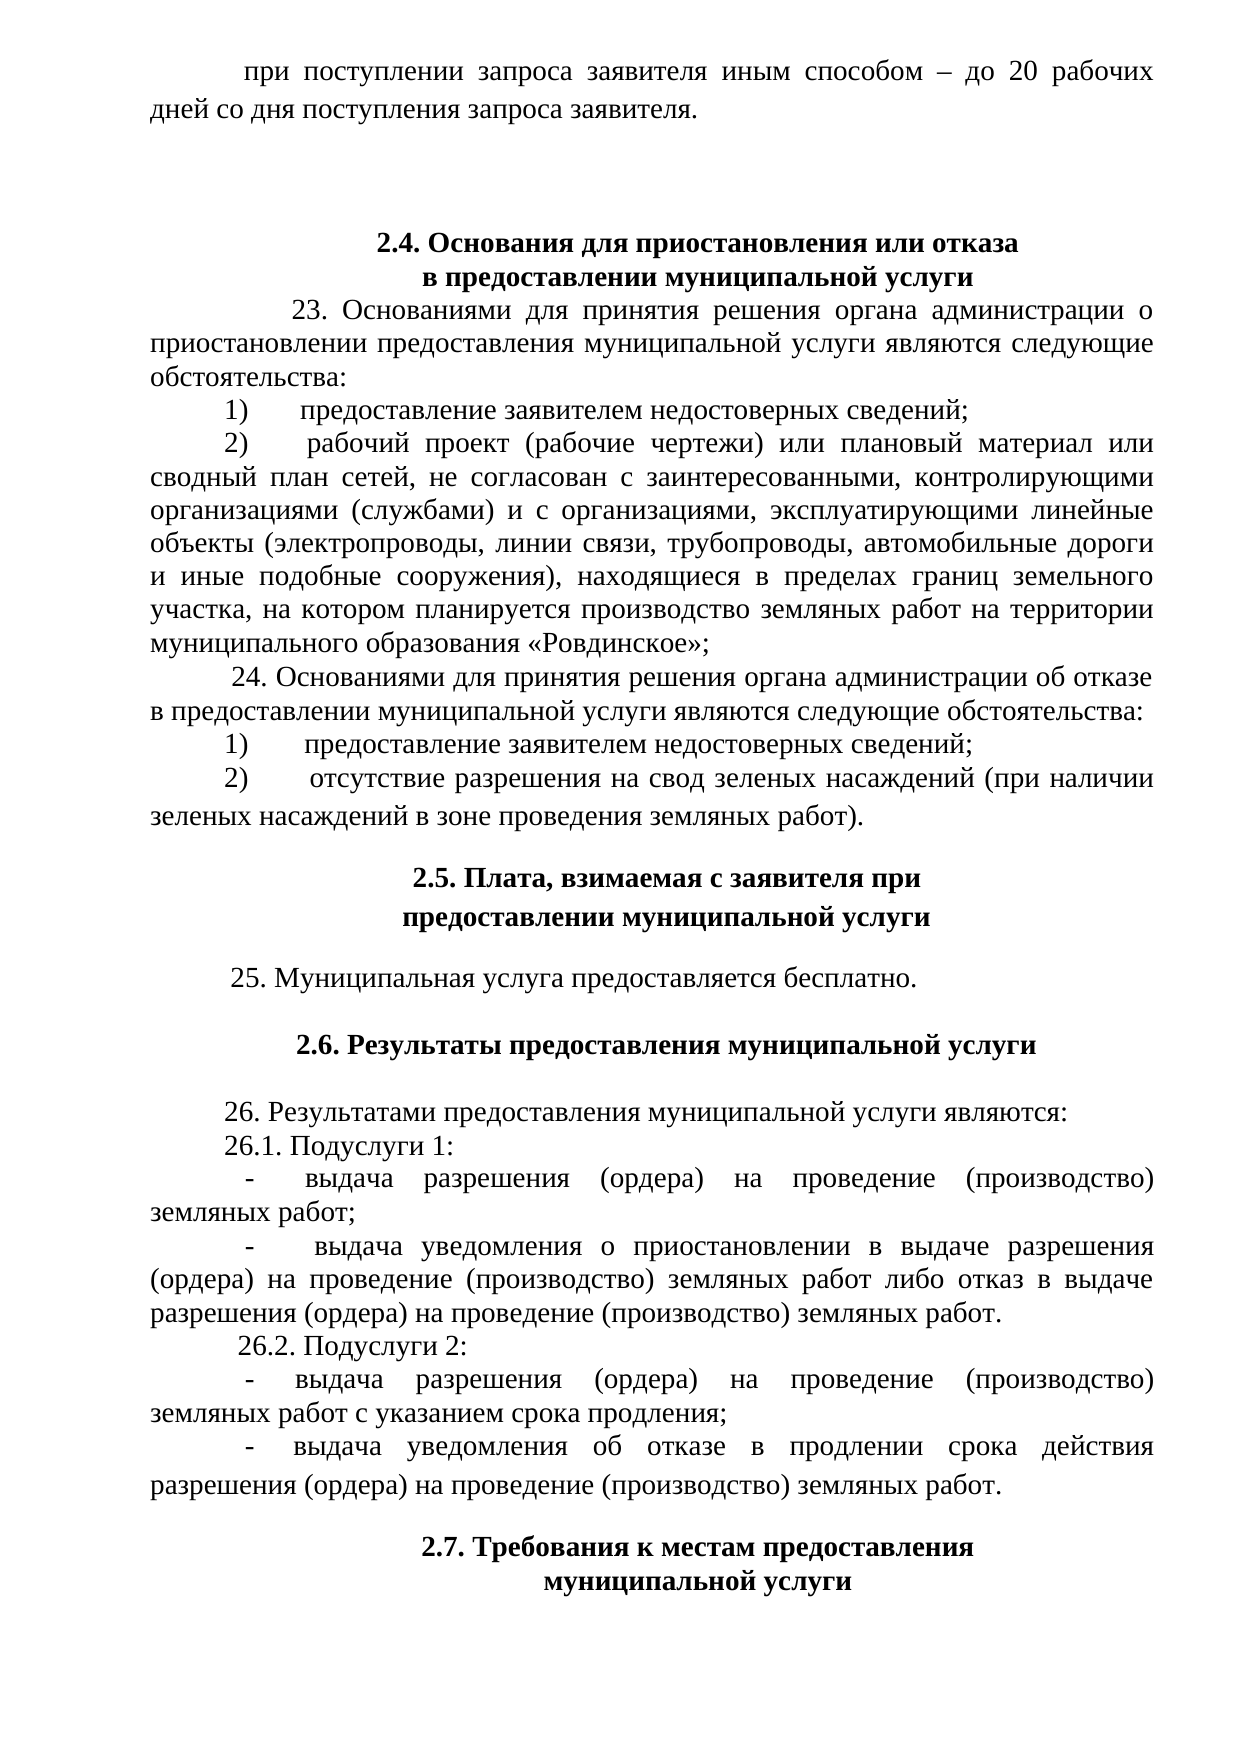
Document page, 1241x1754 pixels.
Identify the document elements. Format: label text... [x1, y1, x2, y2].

list выдача разрешения (ордера) на проведение (производство) земляных работ; [150, 1161, 1155, 1228]
text 26.2. Подуслуги 2: [150, 1328, 1155, 1362]
text 24. Основаниями для принятия решения органа администрации об отказе в предоставлении муниципальной услуги являются следующие обстоятельства: [150, 659, 1155, 726]
text 26. Результатами предоставления муниципальной услуги являются: [150, 1095, 1155, 1128]
list выдача разрешения (ордера) на проведение (производство) земляных работ с указанием срока продления; [150, 1362, 1155, 1428]
text 2.7. Требования к местам предоставления [150, 1529, 1240, 1563]
list предоставление заявителем недостоверных сведений; [224, 727, 1152, 760]
text 2.6. Результаты предоставления муниципальной услуги [296, 1027, 1152, 1061]
text 2.5. Плата, взимаемая с заявителя при предоставлении муниципальной услуги [402, 861, 993, 933]
text при поступлении запроса заявителя иным способом – до 20 рабочих дней со дня поступления запроса заявителя. [150, 53, 1155, 125]
list предоставление заявителем недостоверных сведений; [150, 392, 1152, 426]
text 26.1. Подуслуги 1: [150, 1128, 1155, 1161]
text 2.4. Основания для приостановления или отказа [150, 226, 1240, 259]
text муниципальной услуги [150, 1563, 1240, 1596]
text в предоставлении муниципальной услуги [150, 259, 1240, 293]
list рабочий проект (рабочие чертежи) или плановый материал или сводный план сетей, не согласован с заинтересованными, контролирующими организациями (службами) и с организациями, эксплуатирующими линейные объекты (электропроводы, линии связи, трубопроводы, автомобильные дороги и иные подобные сооружения), находящиеся в пределах границ земельного участка, на котором планируется производство земляных работ на территории муниципального образования «Ровдинское»; [150, 426, 1155, 658]
text 23. Основаниями для принятия решения органа администрации о приостановлении предоставления муниципальной услуги являются следующие обстоятельства: [150, 293, 1155, 392]
list выдача уведомления о приостановлении в выдаче разрешения (ордера) на проведение (производство) земляных работ либо отказ в выдаче разрешения (ордера) на проведение (производство) земляных работ. [150, 1228, 1155, 1328]
list выдача уведомления об отказе в продлении срока действия разрешения (ордера) на проведение (производство) земляных работ. [150, 1428, 1155, 1501]
list отсутствие разрешения на свод зеленых насаждений (при наличии зеленых насаждений в зоне проведения земляных работ). [150, 760, 1155, 832]
text 25. Муниципальная услуга предоставляется бесплатно. [150, 961, 1152, 994]
